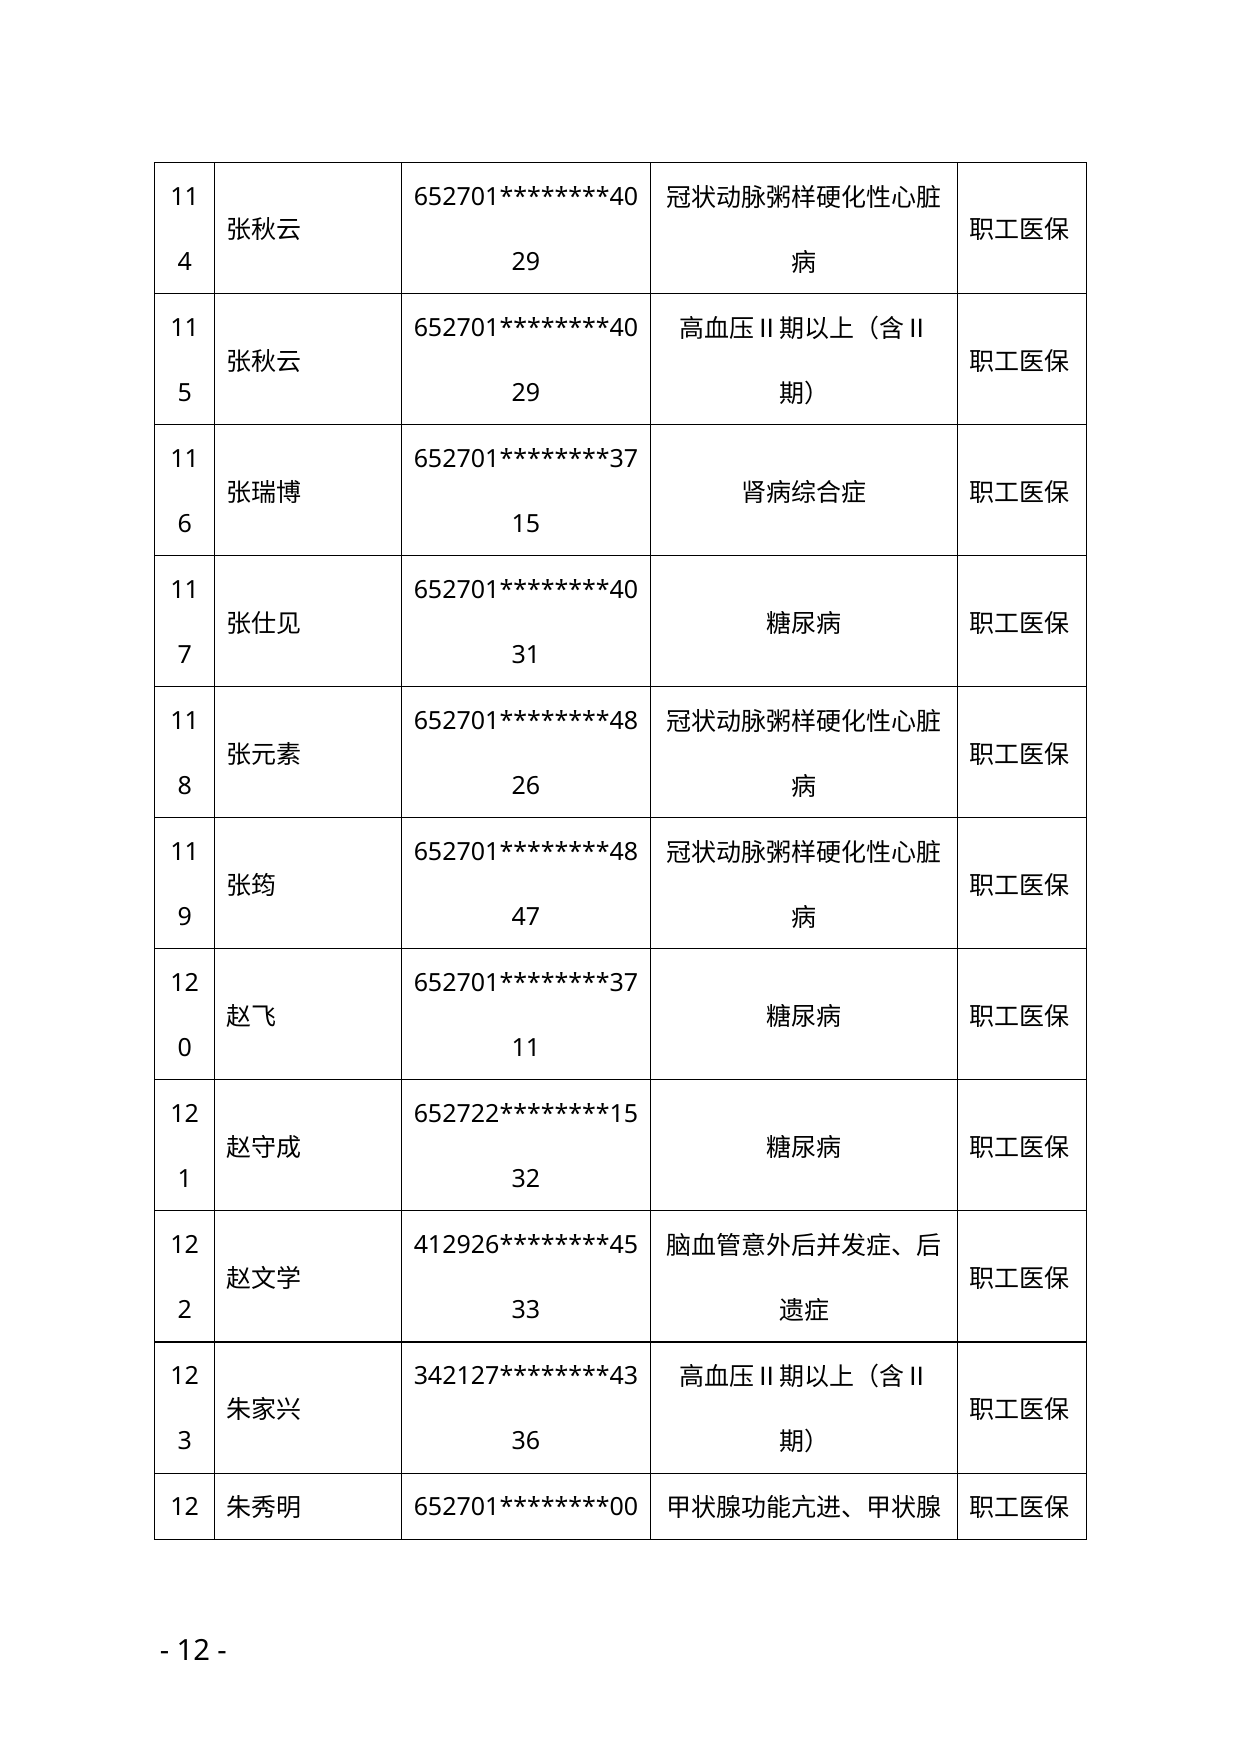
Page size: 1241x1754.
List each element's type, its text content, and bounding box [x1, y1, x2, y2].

table_cell 652701********4826 [402, 687, 650, 817]
table_cell 甲状腺功能亢进、甲状腺功能减退 [651, 1474, 957, 1538]
table_cell 职工医保 [958, 818, 1086, 948]
table_cell 122 [155, 1211, 214, 1341]
table_cell 职工医保 [958, 1474, 1086, 1538]
table_cell 114 [155, 163, 214, 293]
table_cell 652701********4031 [402, 556, 650, 686]
table_cell 糖尿病 [651, 556, 957, 686]
table_cell 652701********3711 [402, 949, 650, 1079]
table_cell 职工医保 [958, 1080, 1086, 1210]
table_cell 冠状动脉粥样硬化性心脏病 [651, 687, 957, 817]
table_cell 职工医保 [958, 163, 1086, 293]
table_cell 糖尿病 [651, 949, 957, 1079]
table_cell 652722********1532 [402, 1080, 650, 1210]
table_cell 652701********3715 [402, 425, 650, 555]
table_cell 115 [155, 294, 214, 424]
table_cell 职工医保 [958, 949, 1086, 1079]
table_cell 朱家兴 [215, 1343, 401, 1472]
table_cell 342127********4336 [402, 1343, 650, 1472]
table_cell 124 [155, 1474, 214, 1538]
table_cell 116 [155, 425, 214, 555]
table_cell 张瑞博 [215, 425, 401, 555]
table_cell 赵文学 [215, 1211, 401, 1341]
table_cell 652701********0022 [402, 1474, 650, 1538]
table_cell 肾病综合症 [651, 425, 957, 555]
table_cell 职工医保 [958, 1343, 1086, 1472]
table_cell 高血压Ⅱ期以上（含Ⅱ期） [651, 294, 957, 424]
table_cell 119 [155, 818, 214, 948]
table_cell 张仕见 [215, 556, 401, 686]
table_cell 职工医保 [958, 294, 1086, 424]
table_cell 117 [155, 556, 214, 686]
table_cell 朱秀明 [215, 1474, 401, 1538]
table_cell 职工医保 [958, 1211, 1086, 1341]
table_cell 412926********4533 [402, 1211, 650, 1341]
table_cell 脑血管意外后并发症、后遗症 [651, 1211, 957, 1341]
table_cell 652701********4029 [402, 163, 650, 293]
table_cell 高血压Ⅱ期以上（含Ⅱ期） [651, 1343, 957, 1472]
table_cell 118 [155, 687, 214, 817]
table_cell 冠状动脉粥样硬化性心脏病 [651, 818, 957, 948]
table_cell 652701********4847 [402, 818, 650, 948]
table_cell 123 [155, 1343, 214, 1472]
table_cell 赵守成 [215, 1080, 401, 1210]
table_cell 121 [155, 1080, 214, 1210]
table_cell 张秋云 [215, 163, 401, 293]
table_cell 张筠 [215, 818, 401, 948]
table_cell 652701********4029 [402, 294, 650, 424]
table_cell 张元素 [215, 687, 401, 817]
table_cell 职工医保 [958, 687, 1086, 817]
table_cell 职工医保 [958, 556, 1086, 686]
table_cell 职工医保 [958, 425, 1086, 555]
table_cell 120 [155, 949, 214, 1079]
table_cell 糖尿病 [651, 1080, 957, 1210]
table_cell 张秋云 [215, 294, 401, 424]
table_cell 冠状动脉粥样硬化性心脏病 [651, 163, 957, 293]
table_cell 赵飞 [215, 949, 401, 1079]
